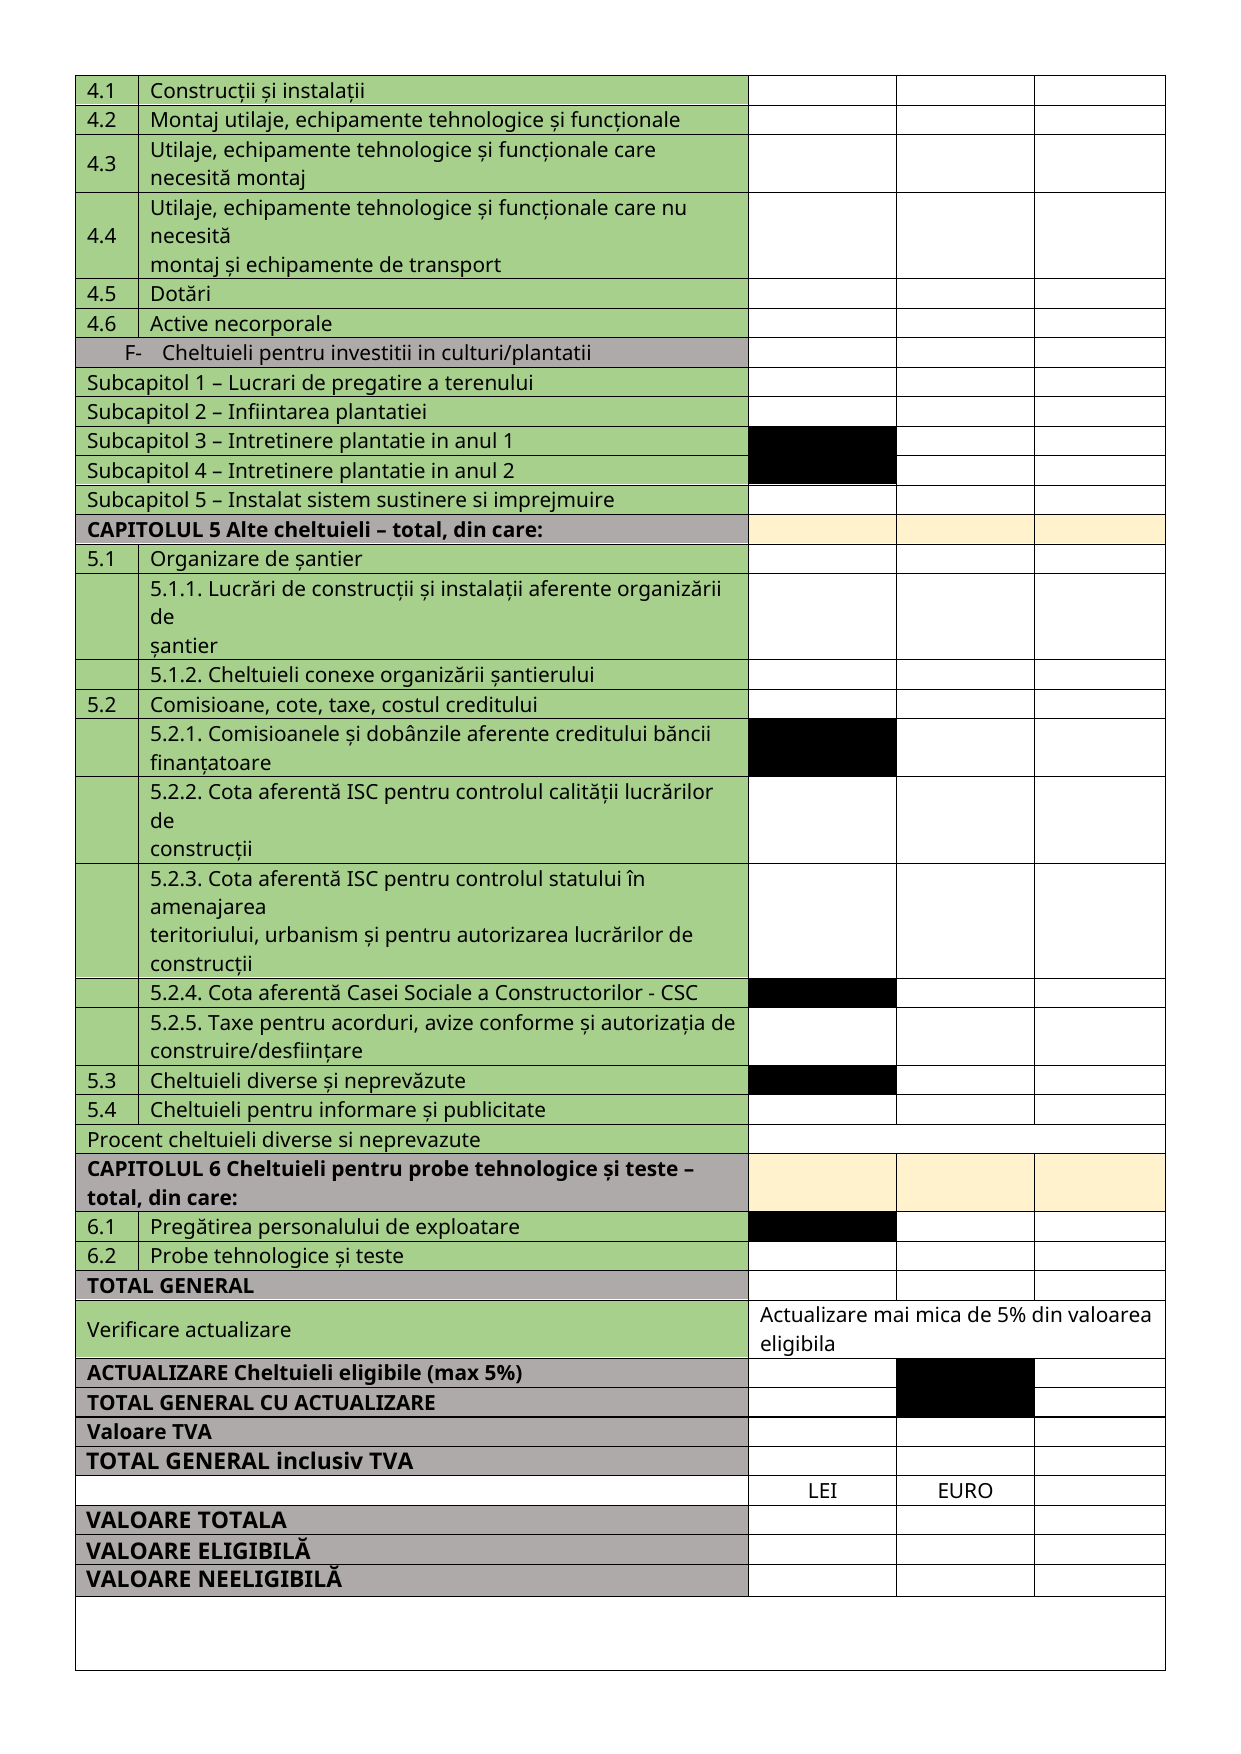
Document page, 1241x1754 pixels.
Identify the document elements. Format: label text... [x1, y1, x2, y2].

table_cell [1035, 1066, 1165, 1094]
table_cell [749, 864, 896, 977]
table_cell [76, 1597, 1165, 1670]
table_cell [749, 690, 896, 718]
table_cell 5.2.1. Comisioanele şi dobânzile aferente creditului băncii finanţatoare [139, 719, 748, 776]
table_cell [1035, 1418, 1165, 1446]
table_cell [897, 1212, 1034, 1241]
table_cell [897, 76, 1034, 104]
table_cell 5.2 [76, 690, 138, 718]
table_cell [749, 777, 896, 863]
table_cell [749, 427, 896, 455]
table_cell [749, 368, 896, 396]
table_cell [749, 1565, 896, 1596]
table_cell [897, 397, 1034, 426]
table_cell 4.3 [76, 135, 138, 192]
table_cell [897, 279, 1034, 308]
table_cell Subcapitol 2 – Infiintarea plantatiei [76, 397, 748, 426]
table_cell [749, 456, 896, 484]
table_cell [749, 979, 896, 1007]
table_cell [1035, 456, 1165, 484]
table_cell [1035, 106, 1165, 134]
table_cell [897, 368, 1034, 396]
table_cell [897, 1242, 1034, 1270]
table_cell [1035, 309, 1165, 337]
table_cell [897, 1008, 1034, 1065]
table_cell [749, 1271, 896, 1299]
table_cell 4.2 [76, 106, 138, 134]
table_cell [1035, 368, 1165, 396]
table_cell [1035, 719, 1165, 776]
table_cell [1035, 660, 1165, 689]
table_cell 5.3 [76, 1066, 138, 1094]
table_cell [897, 1154, 1034, 1211]
table_cell 5.2.5. Taxe pentru acorduri, avize conforme şi autorizaţia de construire/desfiinţare [139, 1008, 748, 1065]
table_cell [897, 690, 1034, 718]
table_cell [1035, 1388, 1165, 1416]
table_cell [897, 309, 1034, 337]
table_cell [749, 1535, 896, 1564]
table_cell 6.1 [76, 1212, 138, 1241]
table_cell [749, 1447, 896, 1475]
table_cell 5.1.2. Cheltuieli conexe organizării şantierului [139, 660, 748, 689]
table_cell 5.1.1. Lucrări de construcţii şi instalaţii aferente organizării de şantier [139, 574, 748, 659]
table_cell Organizare de şantier [139, 545, 748, 573]
table_cell [897, 515, 1034, 543]
table_cell 4.4 [76, 193, 138, 278]
table_cell [1035, 1154, 1165, 1211]
table_cell LEI [749, 1476, 896, 1505]
table_cell [897, 1066, 1034, 1094]
table_cell [897, 338, 1034, 367]
table_cell [749, 1008, 896, 1065]
table_cell [749, 545, 896, 573]
table_cell [76, 864, 138, 977]
table_cell [76, 1476, 748, 1505]
table_cell Procent cheltuieli diverse si neprevazute [76, 1125, 748, 1153]
table_cell [749, 574, 896, 659]
table_cell [749, 1359, 896, 1387]
table_cell [897, 106, 1034, 134]
table_cell [897, 864, 1034, 977]
table_cell [897, 486, 1034, 514]
table_cell [897, 777, 1034, 863]
table_cell [749, 1095, 896, 1124]
table_cell [76, 979, 138, 1007]
table_cell [1035, 777, 1165, 863]
table_cell [897, 1447, 1034, 1475]
table_cell [749, 719, 896, 776]
table_cell [1035, 1008, 1165, 1065]
table_cell CAPITOLUL 6 Cheltuieli pentru probe tehnologice şi teste – total, din care: [76, 1154, 748, 1211]
table_cell [1035, 1359, 1165, 1387]
table_cell [897, 1095, 1034, 1124]
table_cell [76, 660, 138, 689]
table_cell [1035, 1565, 1165, 1596]
table_cell [749, 279, 896, 308]
table_cell [897, 545, 1034, 573]
table_cell [897, 1271, 1034, 1299]
table_cell [749, 486, 896, 514]
table_cell [1035, 690, 1165, 718]
table_cell [897, 1359, 1034, 1416]
table_cell Subcapitol 4 – Intretinere plantatie in anul 2 [76, 456, 748, 484]
table_cell [749, 1388, 896, 1416]
table_cell [897, 979, 1034, 1007]
table_cell Actualizare mai mica de 5% din valoarea eligibila [749, 1301, 1165, 1357]
table_cell 5.2.2. Cota aferentă ISC pentru controlul calităţii lucrărilor de construcţii [139, 777, 748, 863]
table_cell CAPITOLUL 5 Alte cheltuieli – total, din care: [76, 515, 748, 543]
table_cell [1035, 574, 1165, 659]
table_cell Comisioane, cote, taxe, costul creditului [139, 690, 748, 718]
table_cell TOTAL GENERAL inclusiv TVA [76, 1447, 748, 1475]
table_cell [1035, 76, 1165, 104]
table_cell 4.5 [76, 279, 138, 308]
table_cell [1035, 1506, 1165, 1534]
table_cell [897, 1535, 1034, 1564]
table_cell Active necorporale [139, 309, 748, 337]
table_cell [1035, 486, 1165, 514]
table_cell Cheltuieli diverse şi neprevăzute [139, 1066, 748, 1094]
table_cell [749, 193, 896, 278]
table_cell [1035, 279, 1165, 308]
table_cell [76, 777, 138, 863]
table_cell [749, 1418, 896, 1446]
table_cell 6.2 [76, 1242, 138, 1270]
table_cell [1035, 864, 1165, 977]
table_cell EURO [897, 1476, 1034, 1505]
table_cell [749, 1506, 896, 1534]
table_cell [749, 1212, 896, 1241]
table_cell [1035, 1271, 1165, 1299]
table_cell [1035, 1212, 1165, 1241]
table_cell Verificare actualizare [76, 1301, 748, 1357]
table_cell [76, 719, 138, 776]
table_cell Dotări [139, 279, 748, 308]
table_cell [897, 135, 1034, 192]
table_cell [897, 1565, 1034, 1596]
table_cell Subcapitol 1 – Lucrari de pregatire a terenului [76, 368, 748, 396]
table_cell Pregătirea personalului de exploatare [139, 1212, 748, 1241]
table_cell [897, 427, 1034, 455]
table_cell [749, 1154, 896, 1211]
table_cell [897, 574, 1034, 659]
table_cell [1035, 515, 1165, 543]
table_cell [76, 574, 138, 659]
table_cell Cheltuieli pentru investitii in culturi/plantatii [76, 338, 748, 367]
table_cell Valoare TVA [76, 1418, 748, 1446]
table_cell [897, 193, 1034, 278]
table_cell VALOARE TOTALA [76, 1506, 748, 1534]
table_cell TOTAL GENERAL [76, 1271, 748, 1299]
table_cell Probe tehnologice şi teste [139, 1242, 748, 1270]
table_cell Cheltuieli pentru informare şi publicitate [139, 1095, 748, 1124]
table_cell [1035, 979, 1165, 1007]
table_cell Subcapitol 3 – Intretinere plantatie in anul 1 [76, 427, 748, 455]
table_cell Construcţii şi instalaţii [139, 76, 748, 104]
table_cell VALOARE NEELIGIBILĂ [76, 1565, 748, 1596]
table_cell VALOARE ELIGIBILĂ [76, 1535, 748, 1564]
table_cell [749, 135, 896, 192]
table_cell Utilaje, echipamente tehnologice şi funcţionale care necesită montaj [139, 135, 748, 192]
table_cell 5.2.4. Cota aferentă Casei Sociale a Constructorilor - CSC [139, 979, 748, 1007]
table_cell [1035, 1095, 1165, 1124]
table_cell TOTAL GENERAL CU ACTUALIZARE [76, 1388, 748, 1416]
table_cell [749, 106, 896, 134]
table_cell 5.1 [76, 545, 138, 573]
table_cell [1035, 1535, 1165, 1564]
table_cell [749, 397, 896, 426]
table_cell Montaj utilaje, echipamente tehnologice şi funcţionale [139, 106, 748, 134]
table_cell 4.1 [76, 76, 138, 104]
table_cell [1035, 193, 1165, 278]
table_cell [897, 1506, 1034, 1534]
table_cell ACTUALIZARE Cheltuieli eligibile (max 5%) [76, 1359, 748, 1387]
table_cell [1035, 397, 1165, 426]
table_cell [749, 1242, 896, 1270]
table_cell [1035, 545, 1165, 573]
table_cell [749, 76, 896, 104]
table_cell [749, 1066, 896, 1094]
table_cell 5.2.3. Cota aferentă ISC pentru controlul statului în amenajarea teritoriului, urbanism şi pentru autorizarea lucrărilor de construcţii [139, 864, 748, 977]
table_cell [1035, 427, 1165, 455]
table_cell [1035, 1242, 1165, 1270]
table_cell [897, 456, 1034, 484]
table_cell [749, 338, 896, 367]
table_cell Subcapitol 5 – Instalat sistem sustinere si imprejmuire [76, 486, 748, 514]
table_cell [1035, 1476, 1165, 1505]
table_cell [1035, 338, 1165, 367]
table_cell [897, 719, 1034, 776]
table_cell [897, 1418, 1034, 1446]
table_cell [76, 1008, 138, 1065]
table_cell [749, 1125, 1165, 1153]
table_cell Utilaje, echipamente tehnologice şi funcţionale care nu necesită montaj şi echipamente de transport [139, 193, 748, 278]
table_cell [749, 660, 896, 689]
table_cell [897, 660, 1034, 689]
table_cell 4.6 [76, 309, 138, 337]
table_cell 5.4 [76, 1095, 138, 1124]
table_cell [1035, 135, 1165, 192]
table_cell [1035, 1447, 1165, 1475]
table_cell [749, 309, 896, 337]
table_cell [749, 515, 896, 543]
